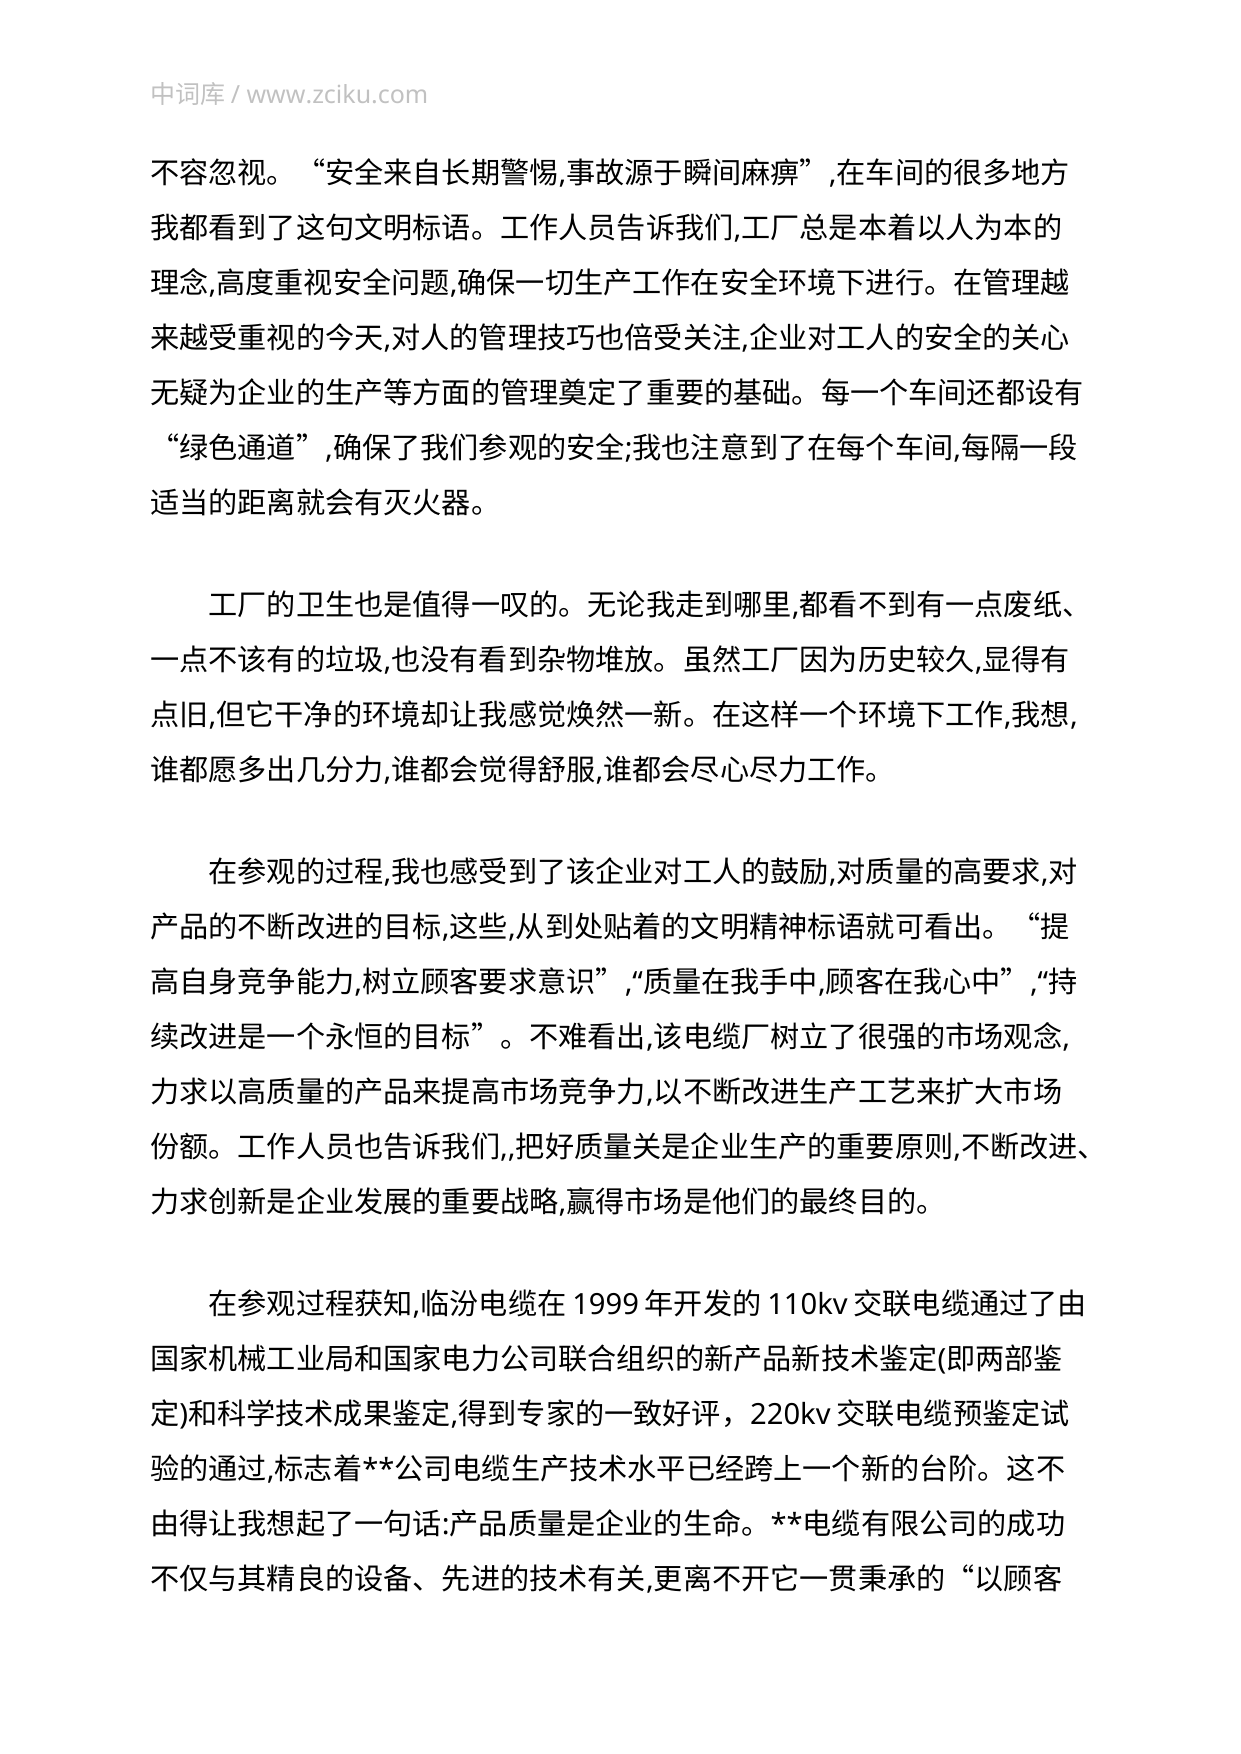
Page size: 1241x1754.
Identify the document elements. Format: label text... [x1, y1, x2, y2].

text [150, 150, 1090, 522]
text 工厂的卫生也是值得一叹的。无论我走到哪里,都看不到有一点废纸、一点不该有的垃圾,也没有看到杂物堆放。虽然工厂因为历史较久,显得有点旧,但它干净的环境却让我感觉焕然一新。在这样一个环境下工作,我想,谁都愿多出几分力,谁都会觉得舒服,谁都会尽心尽力工作。 [150, 582, 1090, 789]
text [150, 1281, 1090, 1598]
text 在参观的过程,我也感受到了该企业对工人的鼓励,对质量的高要求,对产品的不断改进的目标,这些,从到处贴着的文明精神标语就可看出。“提高自身竞争能力,树立顾客要求意识”,“质量在我手中,顾客在我心中”,“持续改进是一个永恒的目标”。不难看出,该电缆厂树立了很强的市场观念,力求以高质量的产品来提高市场竞争力,以不断改进生产工艺来扩大市场份额。工作人员也告诉我们,,把好质量关是企业生产的重要原则,不断改进、力求创新是企业发展的重要战略,赢得市场是他们的最终目的。 [150, 849, 1090, 1221]
